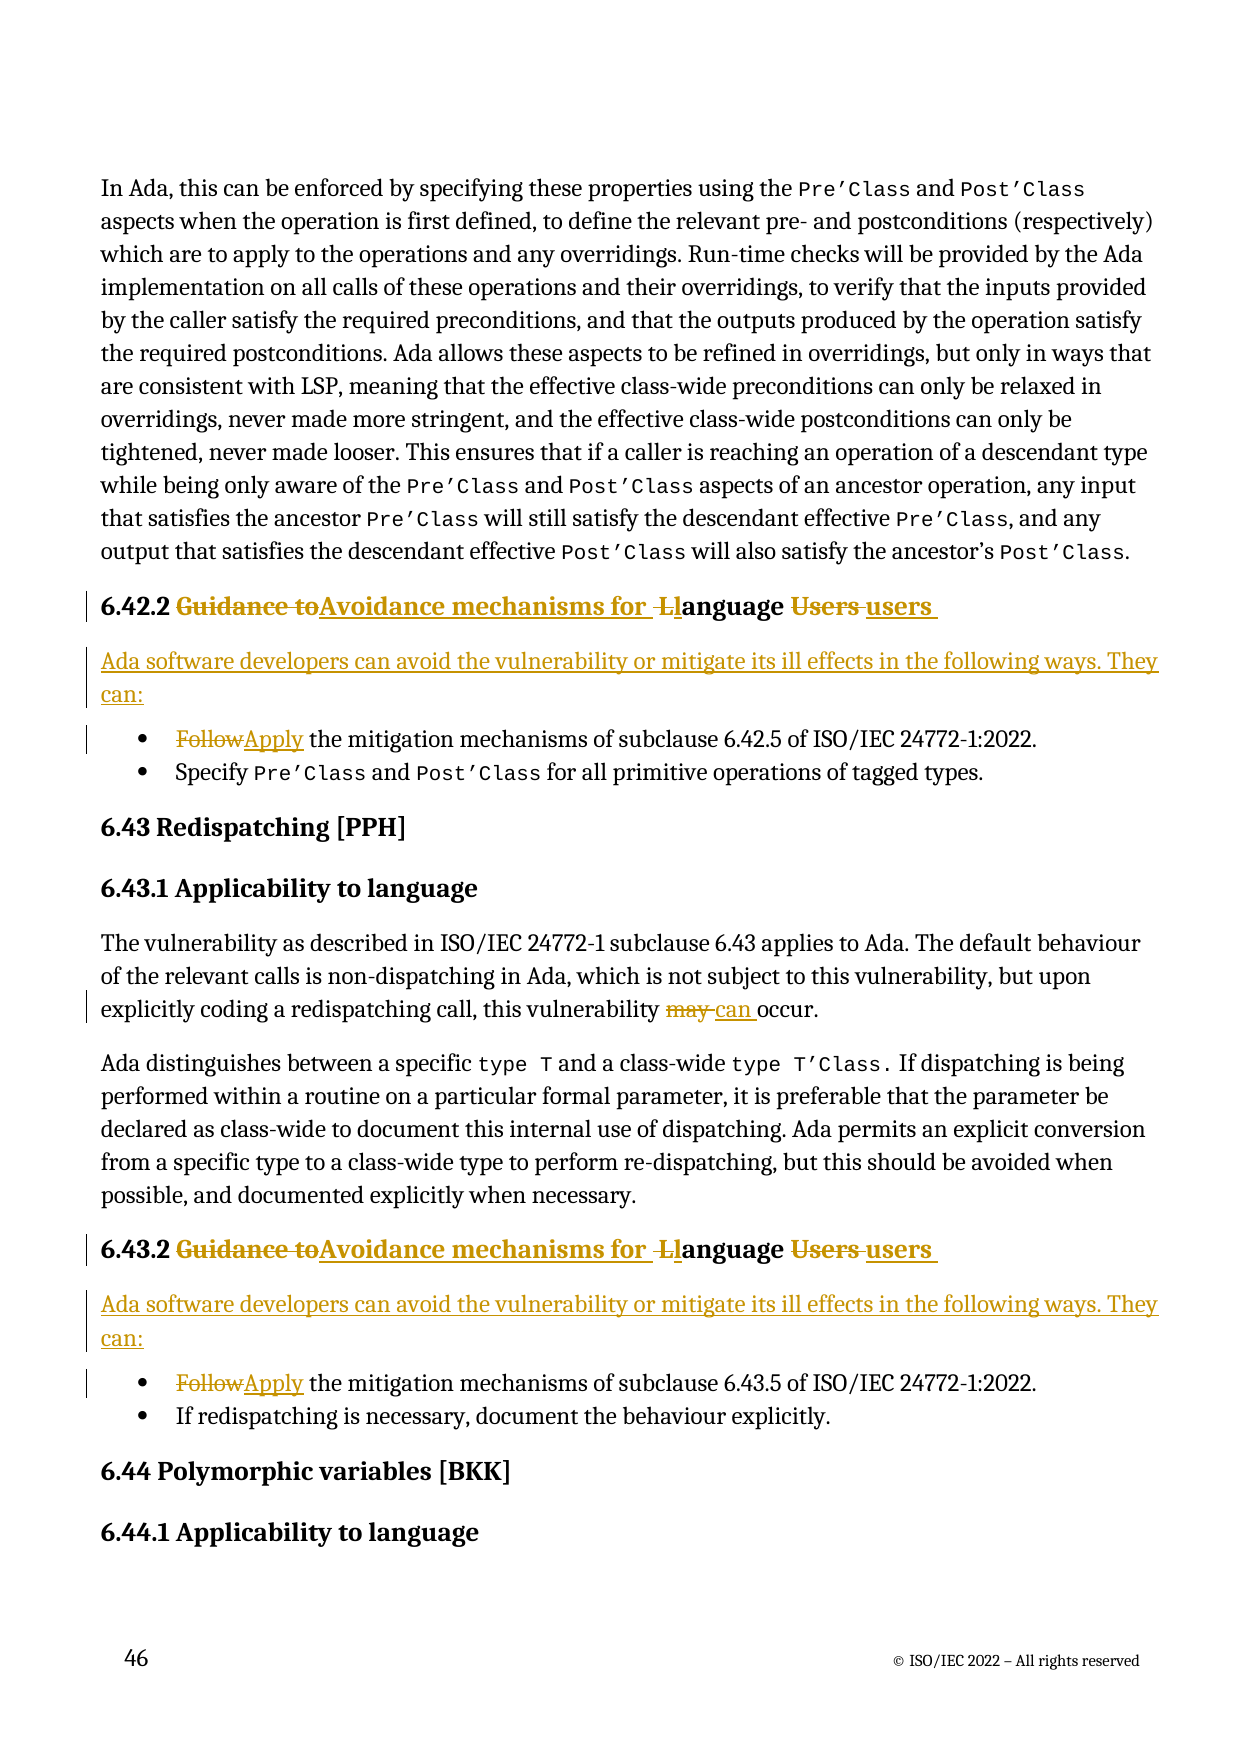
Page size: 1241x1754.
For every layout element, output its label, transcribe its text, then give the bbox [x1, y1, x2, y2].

list the mitigation mechanisms of subclause 6.42.5 of ISO/IEC 24772-1:2022. [138, 725, 1164, 754]
subtitle 6.43 Redispatching [PPH] [101, 812, 1164, 843]
subtitle 6.43.1 Applicability to language [101, 873, 1164, 904]
subtitle 6.44 Polymorphic variables [BKK] [101, 1456, 1164, 1487]
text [101, 173, 1164, 566]
subtitle 6.43.2 anguage [101, 1234, 1164, 1266]
list If redispatching is necessary, document the behaviour explicitly. [138, 1402, 1164, 1431]
text Ada distinguishes between a specific type T and a class-wide type T’Class. If dispatching is being performed within a routine on a particular formal parameter, it is preferable that the parameter be declared as class-wide to document this internal use of dispatching. Ada permits an explicit conversion from a specific type to a class-wide type to perform re-dispatching, but this should be avoided when possible, and documented explicitly when necessary. [101, 1048, 1164, 1209]
list the mitigation mechanisms of subclause 6.43.5 of ISO/IEC 24772-1:2022. [138, 1369, 1164, 1398]
text The vulnerability as described in ISO/IEC 24772-1 subclause 6.43 applies to Ada. The default behaviour of the relevant calls is non-dispatching in Ada, which is not subject to this vulnerability, but upon explicitly coding a redispatching call, this vulnerability occur. [101, 929, 1164, 1023]
subtitle 6.42.2 anguage [101, 591, 1164, 622]
subtitle 6.44.1 Applicability to language [101, 1517, 1164, 1548]
list Specify Pre’Class and Post’Class for all primitive operations of tagged types. [138, 758, 1164, 787]
